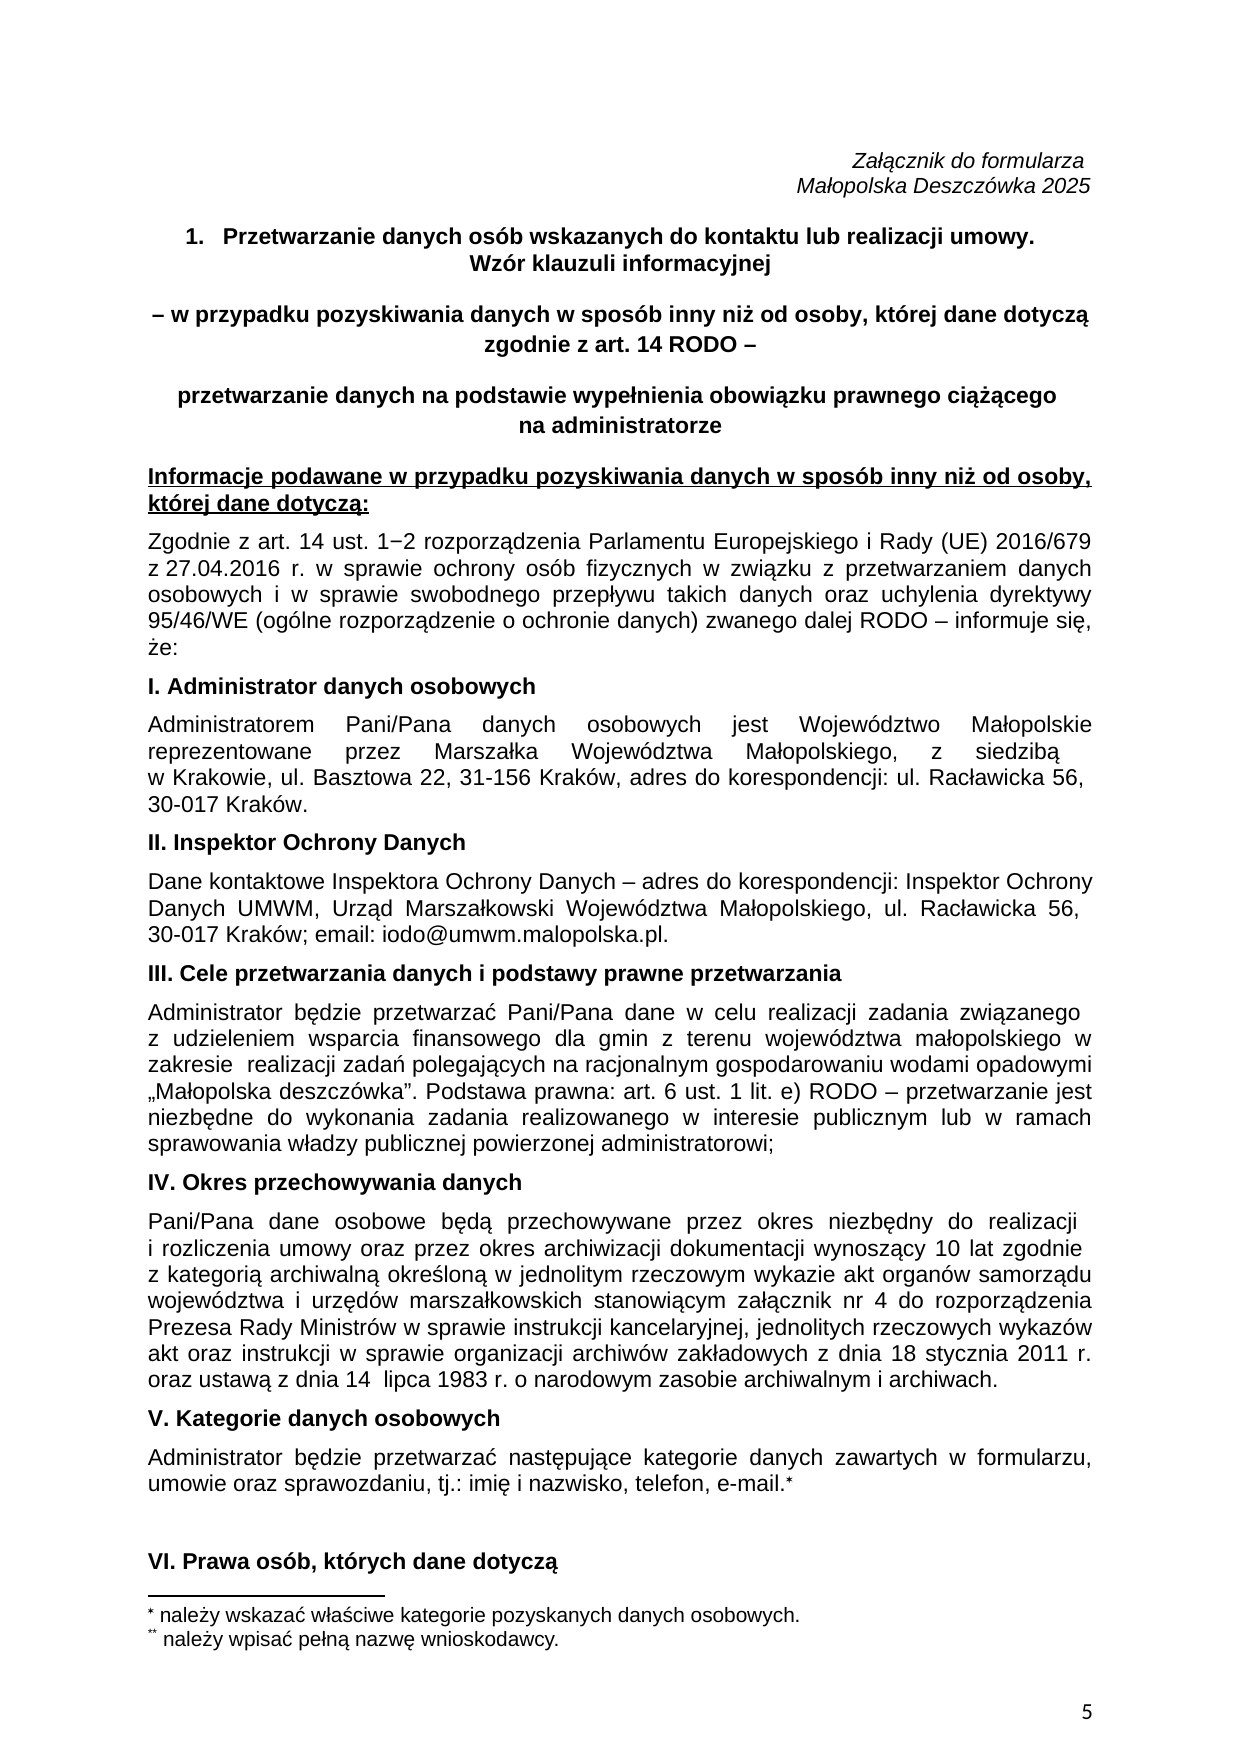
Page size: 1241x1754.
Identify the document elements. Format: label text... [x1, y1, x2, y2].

text Wzór klauzuli informacyjnej [148, 249, 1093, 276]
text Pani/Pana dane osobowe będą przechowywane przez okres niezbędny do realizacji i rozliczenia umowy oraz przez okres archiwizacji dokumentacji wynoszący 10 lat zgodnie z kategorią archiwalną określoną w jednolitym rzeczowym wykazie akt organów samorządu województwa i urzędów marszałkowskich stanowiącym załącznik nr 4 do rozporządzenia Prezesa Rady Ministrów w sprawie instrukcji kancelaryjnej, jednolitych rzeczowych wykazów akt oraz instrukcji w sprawie organizacji archiwów zakładowych z dnia 18 stycznia 2011 r. oraz ustawą z dnia 14 lipca 1983 r. o narodowym zasobie archiwalnym i archiwach. [148, 1208, 1093, 1393]
text VI. Prawa osób, których dane dotyczą [148, 1548, 1093, 1574]
text I. Administrator danych osobowych [148, 673, 1093, 699]
text Zgodnie z art. 14 ust. 1−2 rozporządzenia Parlamentu Europejskiego i Rady (UE) 2016/679 z 27.04.2016 r. w sprawie ochrony osób fizycznych w związku z przetwarzaniem danych osobowych i w sprawie swobodnego przepływu takich danych oraz uchylenia dyrektywy 95/46/WE (ogólne rozporządzenie o ochronie danych) zwanego dalej RODO – informuje się, że: [148, 528, 1093, 660]
text przetwarzanie danych na podstawie wypełnienia obowiązku prawnego ciążącego na administratorze [148, 382, 1093, 438]
text II. Inspektor Ochrony Danych [148, 829, 1093, 856]
list Przetwarzanie danych osób wskazanych do kontaktu lub realizacji umowy. [185, 223, 1093, 249]
text Administratorem Pani/Pana danych osobowych jest Województwo Małopolskie reprezentowane przez Marszałka Województwa Małopolskiego, z siedzibą w Krakowie, ul. Basztowa 22, 31-156 Kraków, adres do korespondencji: ul. Racławicka 56, 30-017 Kraków. [148, 711, 1093, 817]
text Informacje podawane w przypadku pozyskiwania danych w sposób inny niż od osoby, której dane dotyczą: [148, 463, 1093, 516]
text – w przypadku pozyskiwania danych w sposób inny niż od osoby, której dane dotyczą zgodnie z art. 14 RODO – [148, 301, 1093, 357]
text III. Cele przetwarzania danych i podstawy prawne przetwarzania [148, 960, 1093, 986]
text Załącznik do formularza Małopolska Deszczówka 2025 [148, 148, 1093, 198]
text IV. Okres przechowywania danych [148, 1169, 1093, 1196]
text Administrator będzie przetwarzać następujące kategorie danych zawartych w formularzu, umowie oraz sprawozdaniu, tj.: imię i nazwisko, telefon, e-mail. [148, 1444, 1093, 1497]
text Administrator będzie przetwarzać Pani/Pana dane w celu realizacji zadania związanego z udzieleniem wsparcia finansowego dla gmin z terenu województwa małopolskiego w zakresie realizacji zadań polegających na racjonalnym gospodarowaniu wodami opadowymi „Małopolska deszczówka”. Podstawa prawna: art. 6 ust. 1 lit. e) RODO – przetwarzanie jest niezbędne do wykonania zadania realizowanego w interesie publicznym lub w ramach sprawowania władzy publicznej powierzonej administratorowi; [148, 999, 1093, 1157]
text Dane kontaktowe Inspektora Ochrony Danych – adres do korespondencji: Inspektor Ochrony Danych UMWM, Urząd Marszałkowski Województwa Małopolskiego, ul. Racławicka 56, 30-017 Kraków; email: iodo@umwm.malopolska.pl. [148, 868, 1093, 947]
text V. Kategorie danych osobowych [148, 1405, 1093, 1431]
